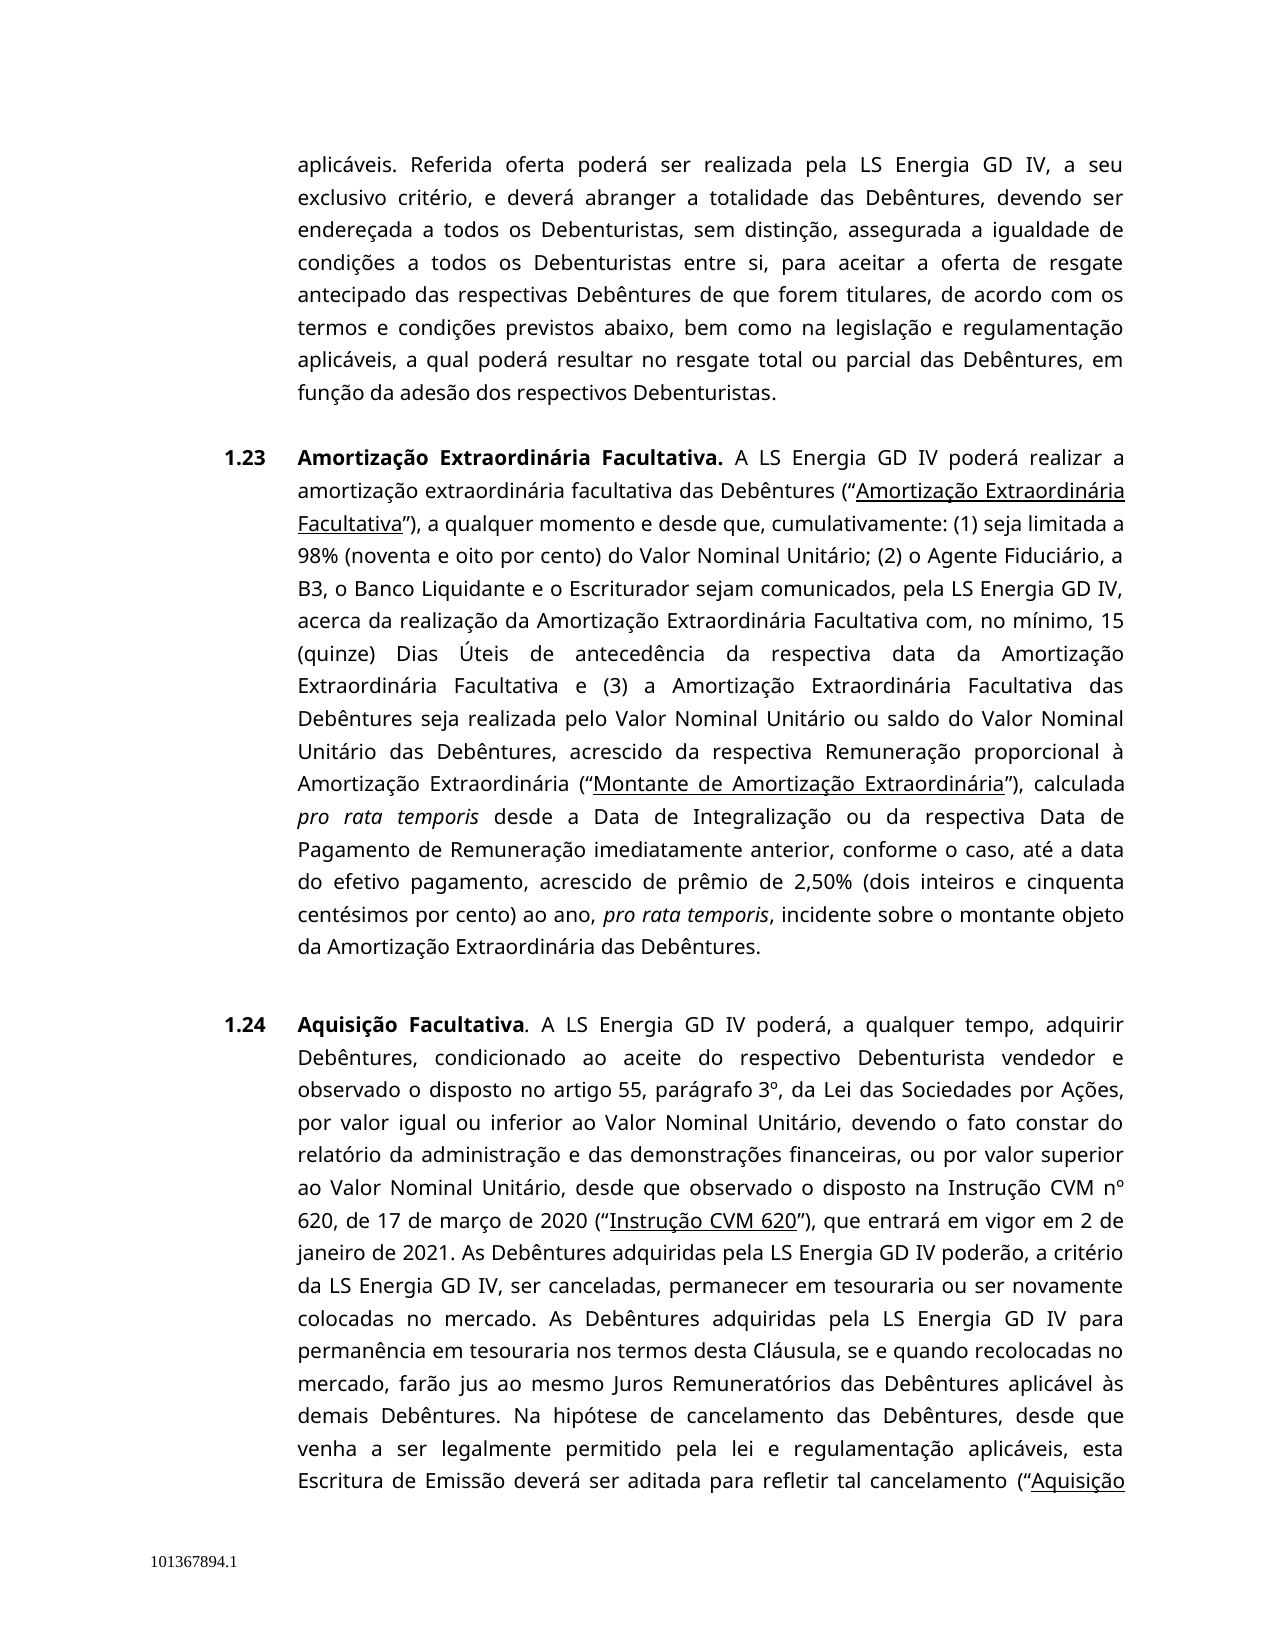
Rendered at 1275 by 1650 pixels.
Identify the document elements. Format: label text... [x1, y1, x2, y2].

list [224, 150, 1125, 407]
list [224, 1010, 1125, 1495]
list Amortização Extraordinária Facultativa. A LS Energia GD IV poderá realizar a amortização extraordinária facultativa das Debêntures (“Amortização Extraordinária Facultativa”), a qualquer momento e desde que, cumulativamente: (1) seja limitada a 98% (noventa e oito por cento) do Valor Nominal Unitário; (2) o Agente Fiduciário, a B3, o Banco Liquidante e o Escriturador sejam comunicados, pela LS Energia GD IV, acerca da realização da Amortização Extraordinária Facultativa com, no mínimo, 15 (quinze) Dias Úteis de antecedência da respectiva data da Amortização Extraordinária Facultativa e (3) a Amortização Extraordinária Facultativa das Debêntures seja realizada pelo Valor Nominal Unitário ou saldo do Valor Nominal Unitário das Debêntures, acrescido da respectiva Remuneração proporcional à Amortização Extraordinária (“Montante de Amortização Extraordinária”), calculada pro rata temporis desde a Data de Integralização ou da respectiva Data de Pagamento de Remuneração imediatamente anterior, conforme o caso, até a data do efetivo pagamento, acrescido de prêmio de 2,50% (dois inteiros e cinquenta centésimos por cento) ao ano, pro rata temporis, incidente sobre o montante objeto da Amortização Extraordinária das Debêntures. [224, 443, 1125, 961]
